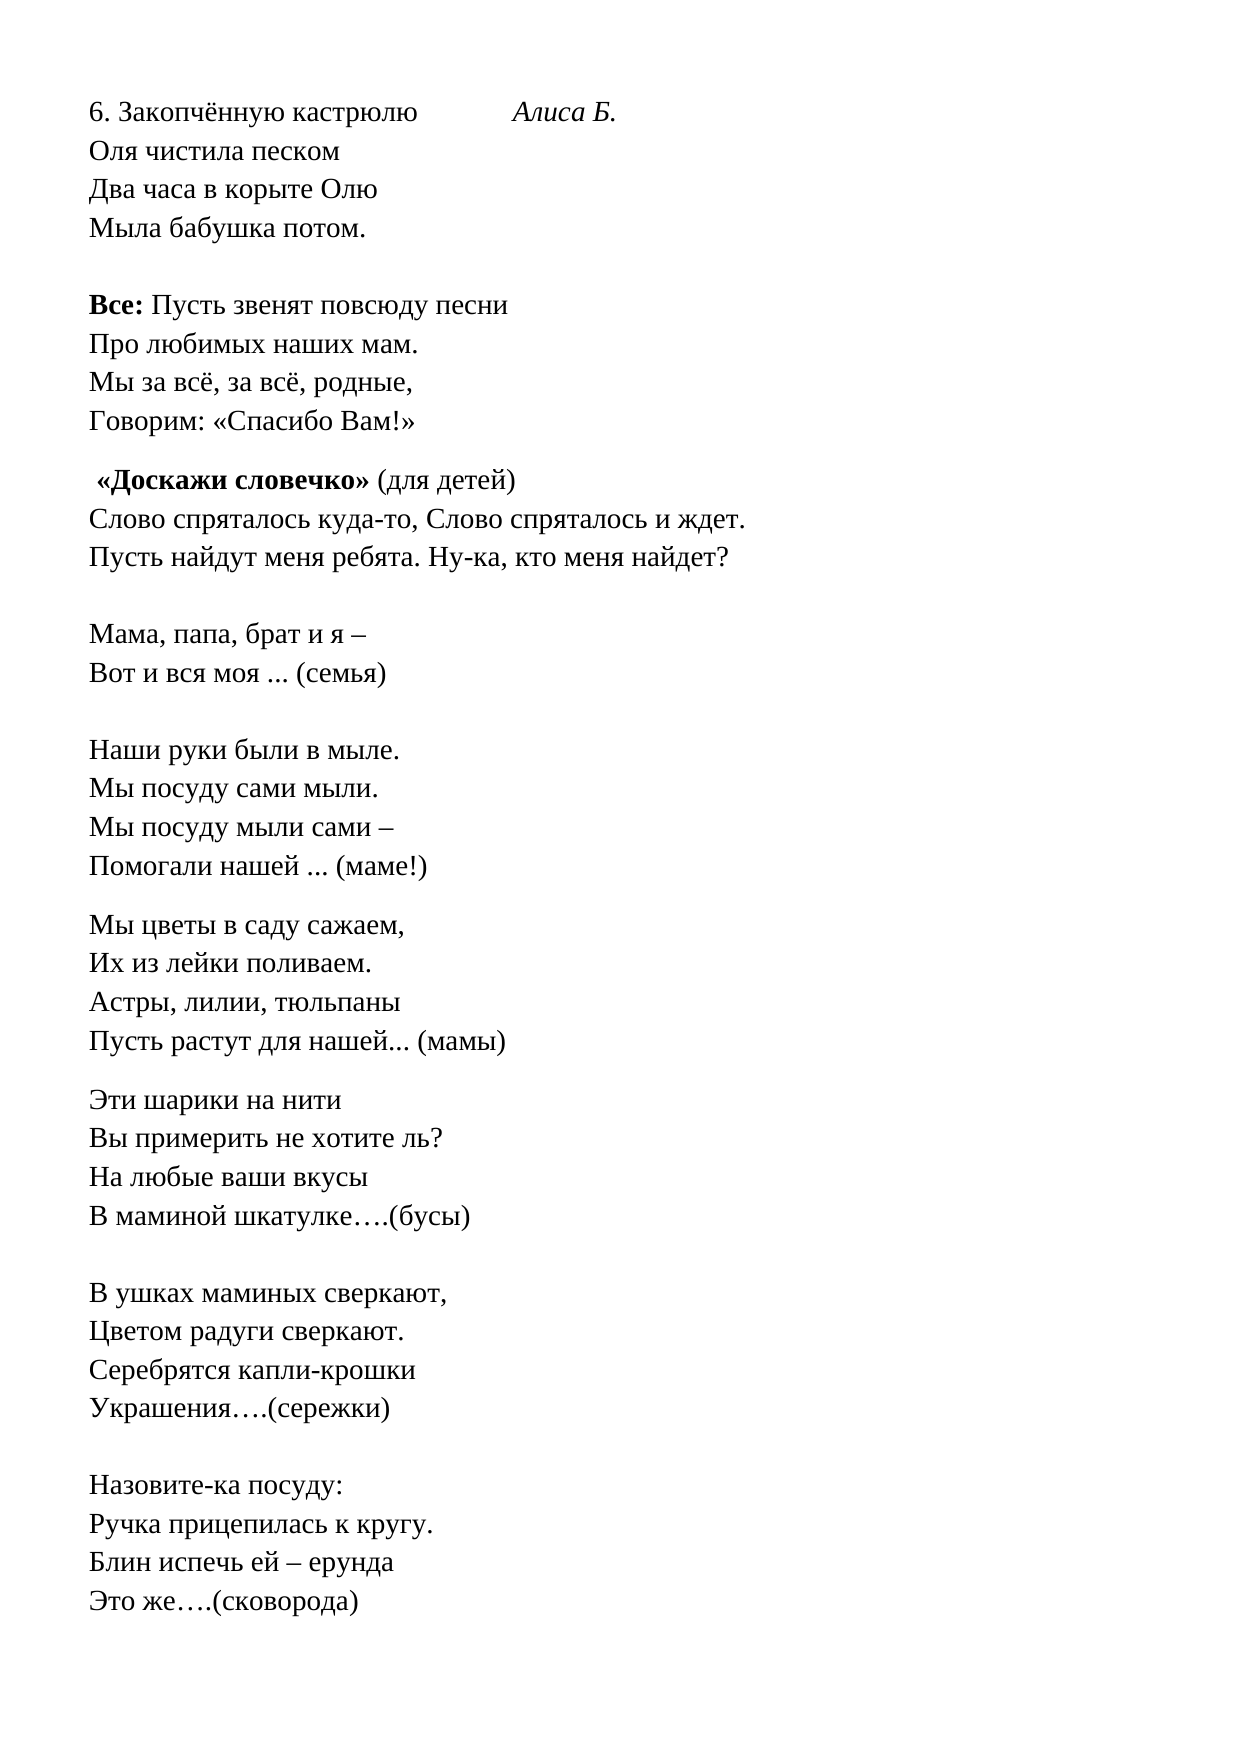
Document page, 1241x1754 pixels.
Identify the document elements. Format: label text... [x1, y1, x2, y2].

text Эти шарики на нити Вы примерить не хотите ль? На любые ваши вкусы В маминой шкатулке….(бусы) В ушках маминых сверкают, Цветом радуги сверкают. Серебрятся капли-крошки Украшения….(сережки) Назовите-ка посуду: Ручка прицепилась к кругу. Блин испечь ей – ерунда Это же….(сковорода) [89, 1082, 1152, 1617]
text Мы цветы в саду сажаем, Их из лейки поливаем. Астры, лилии, тюльпаны Пусть растут для нашей... (мамы) [89, 907, 1152, 1056]
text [89, 94, 1152, 436]
text «Доскажи словечко» (для детей) Слово спряталось куда-то, Слово спряталось и ждет. Пусть найдут меня ребята. Ну-ка, кто меня найдет? Мама, папа, брат и я – Вот и вся моя ... (семья) Наши руки были в мыле. Мы посуду сами мыли. Мы посуду мыли сами – Помогали нашей ... (маме!) [89, 462, 1152, 881]
